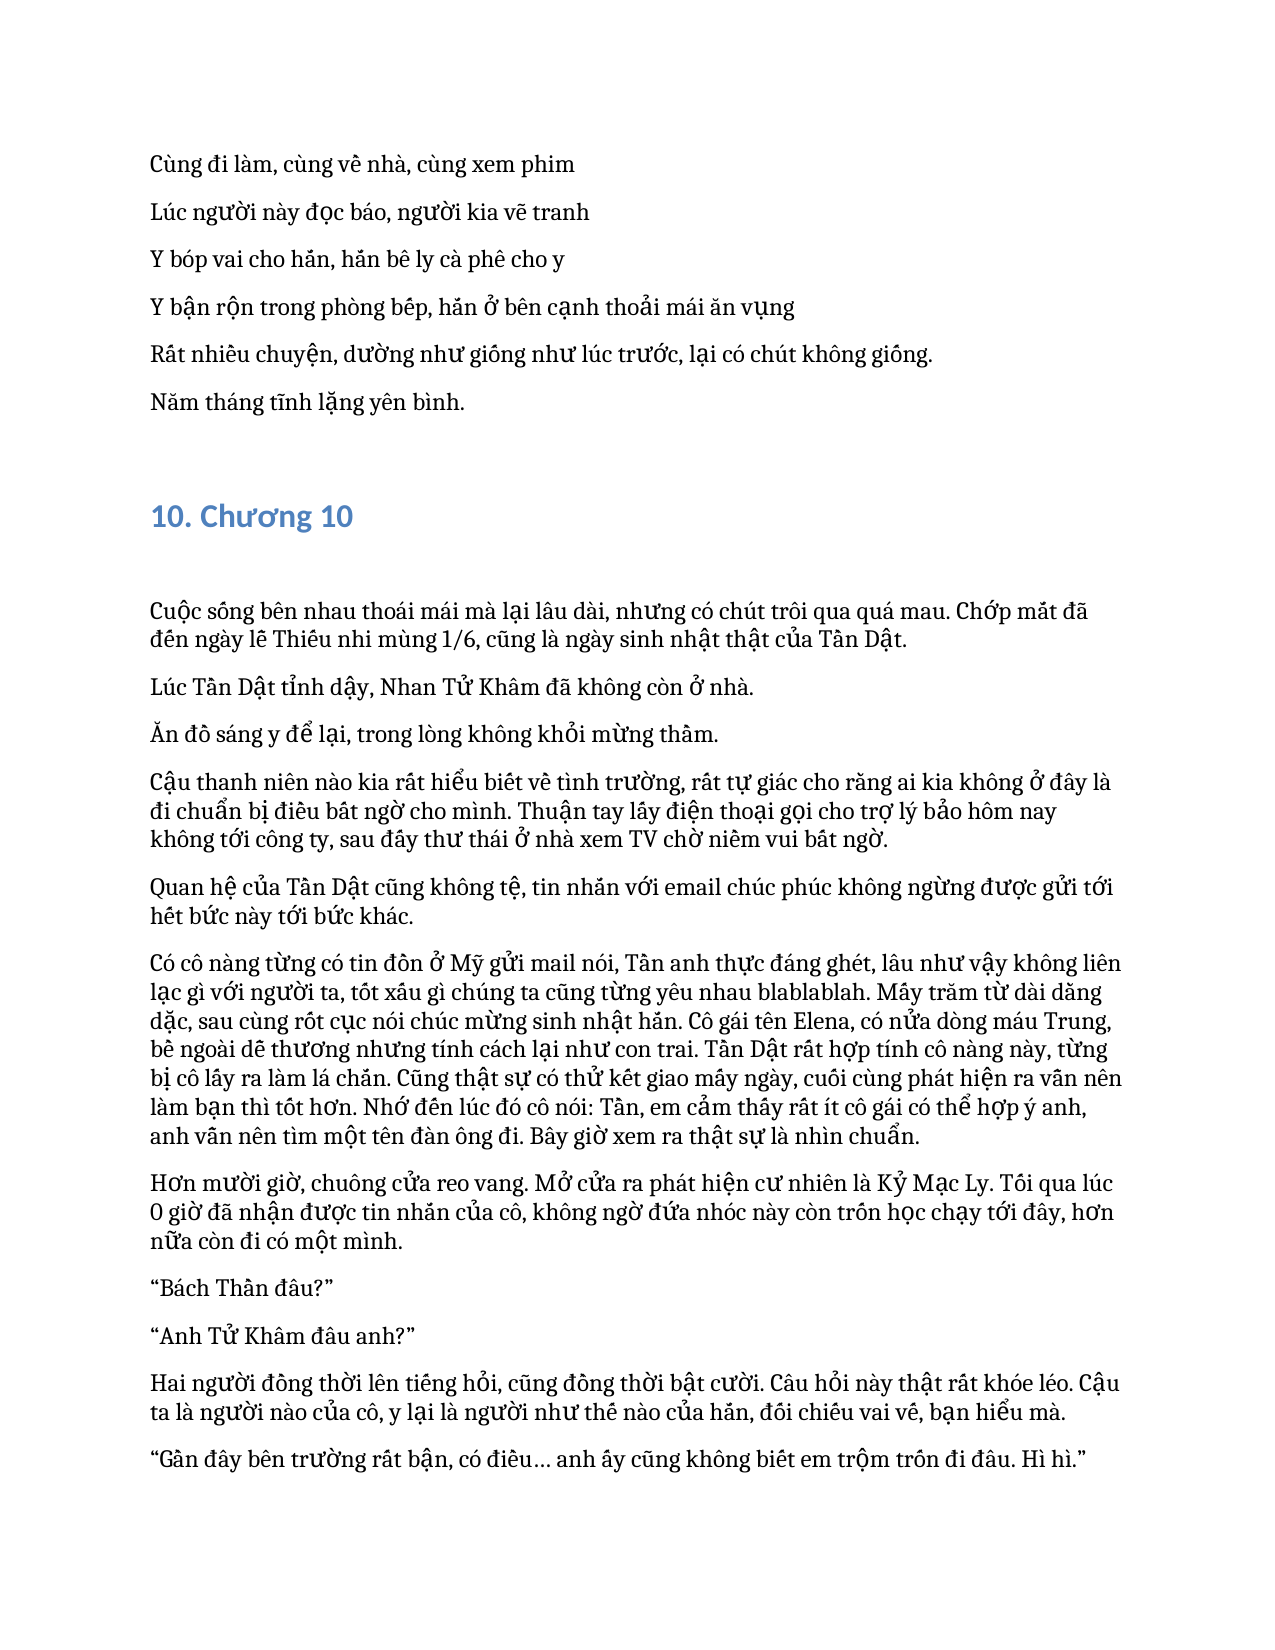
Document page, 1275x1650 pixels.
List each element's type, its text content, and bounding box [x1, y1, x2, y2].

text Lúc người này đọc báo, người kia vẽ tranh [150, 197, 1125, 226]
text Ăn đồ sáng y để lại, trong lòng không khỏi mừng thầm. [150, 720, 1125, 749]
text Cuộc sống bên nhau thoái mái mà lại lâu dài, nhưng có chút trôi qua quá mau. Chớp mắt đã đến ngày lễ Thiếu nhi mùng 1/6, cũng là ngày sinh nhật thật của Tần Dật. [150, 539, 1125, 654]
text Hơn mười giờ, chuông cửa reo vang. Mở cửa ra phát hiện cư nhiên là Kỷ Mạc Ly. Tối qua lúc 0 giờ đã nhận được tin nhắn của cô, không ngờ đứa nhóc này còn trốn học chạy tới đây, hơn nữa còn đi có một mình. [150, 1169, 1125, 1255]
text Năm tháng tĩnh lặng yên bình. [150, 387, 1125, 474]
text Y bóp vai cho hắn, hắn bê ly cà phê cho y [150, 245, 1125, 274]
text “Bách Thần đâu?” [150, 1274, 1125, 1303]
text Y bận rộn trong phòng bếp, hắn ở bên cạnh thoải mái ăn vụng [150, 292, 1125, 321]
text “Gần đây bên trường rất bận, có điều… anh ấy cũng không biết em trộm trốn đi đâu. Hì hì.” [150, 1445, 1125, 1474]
text Hai người đồng thời lên tiếng hỏi, cũng đồng thời bật cười. Câu hỏi này thật rất khóe léo. Cậu ta là người nào của cô, y lại là người như thế nào của hắn, đối chiếu vai vế, bạn hiểu mà. [150, 1369, 1125, 1427]
text Rất nhiều chuyện, dường như giống như lúc trước, lại có chút không giống. [150, 340, 1125, 369]
text Lúc Tần Dật tỉnh dậy, Nhan Tử Khâm đã không còn ở nhà. [150, 673, 1125, 702]
text Cậu thanh niên nào kia rất hiểu biết về tình trường, rất tự giác cho rằng ai kia không ở đây là đi chuẩn bị điều bất ngờ cho mình. Thuận tay lấy điện thoại gọi cho trợ lý bảo hôm nay không tới công ty, sau đấy thư thái ở nhà xem TV chờ niềm vui bất ngờ. [150, 768, 1125, 854]
text Cùng đi làm, cùng về nhà, cùng xem phim [150, 150, 1125, 179]
text “Anh Tử Khâm đâu anh?” [150, 1322, 1125, 1350]
subtitle 10. Chương 10 [150, 494, 1125, 535]
text Có cô nàng từng có tin đồn ở Mỹ gửi mail nói, Tần anh thực đáng ghét, lâu như vậy không liên lạc gì với người ta, tốt xấu gì chúng ta cũng từng yêu nhau blablablah. Mấy trăm từ dài dằng dặc, sau cùng rốt cục nói chúc mừng sinh nhật hắn. Cô gái tên Elena, có nửa dòng máu Trung, bề ngoài dễ thương nhưng tính cách lại như con trai. Tần Dật rất hợp tính cô nàng này, từng bị cô lấy ra làm lá chắn. Cũng thật sự có thử kết giao mấy ngày, cuối cùng phát hiện ra vẫn nên làm bạn thì tốt hơn. Nhớ đến lúc đó cô nói: Tần, em cảm thấy rất ít cô gái có thể hợp ý anh, anh vẫn nên tìm một tên đàn ông đi. Bây giờ xem ra thật sự là nhìn chuẩn. [150, 949, 1125, 1150]
text Quan hệ của Tần Dật cũng không tệ, tin nhắn với email chúc phúc không ngừng được gửi tới hết bức này tới bức khác. [150, 873, 1125, 930]
